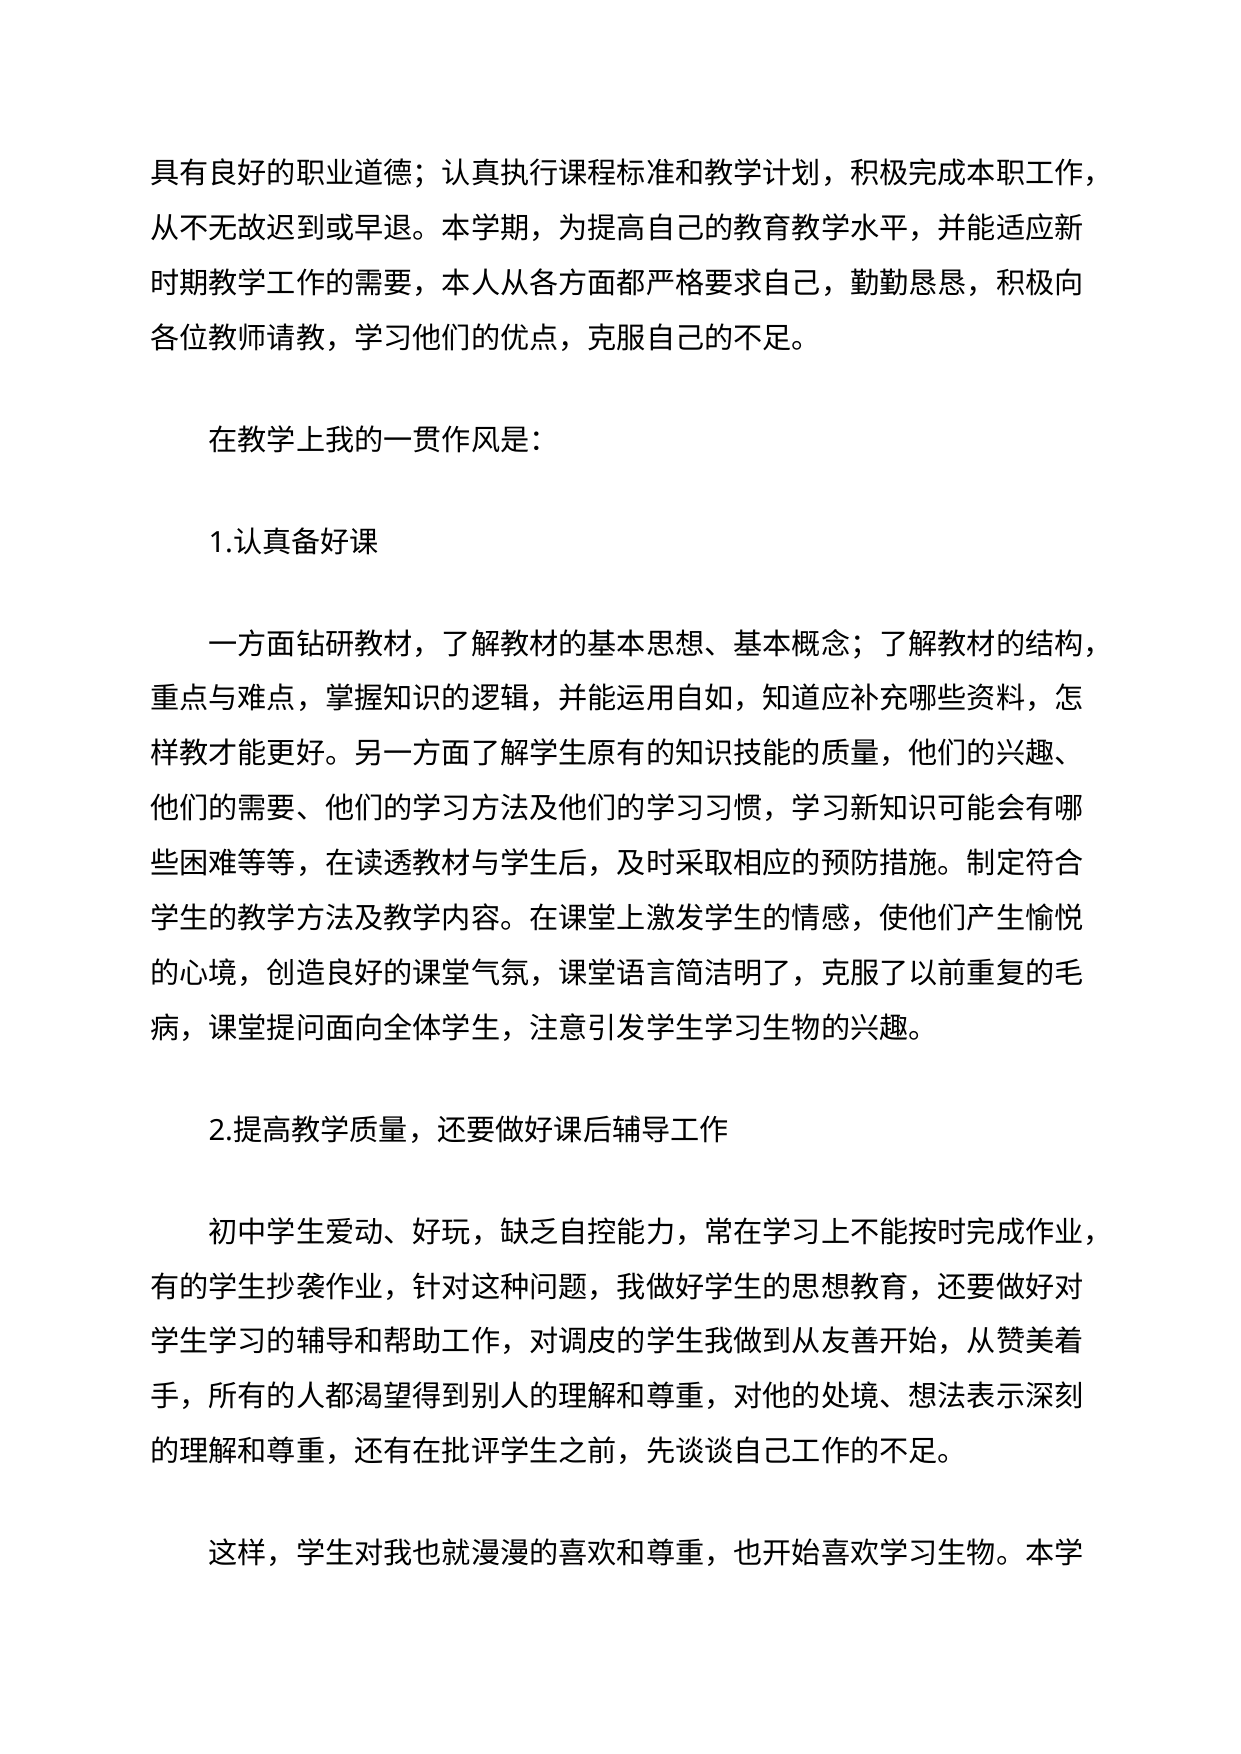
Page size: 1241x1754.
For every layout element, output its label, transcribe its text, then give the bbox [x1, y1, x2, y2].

text 在教学上我的一贯作风是： [150, 416, 1090, 459]
text 1.认真备好课 [150, 518, 1090, 561]
text 初中学生爱动、好玩，缺乏自控能力，常在学习上不能按时完成作业，有的学生抄袭作业，针对这种问题，我做好学生的思想教育，还要做好对学生学习的辅导和帮助工作，对调皮的学生我做到从友善开始，从赞美着手，所有的人都渴望得到别人的理解和尊重，对他的处境、想法表示深刻的理解和尊重，还有在批评学生之前，先谈谈自己工作的不足。 [150, 1208, 1090, 1470]
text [150, 1529, 1090, 1572]
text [150, 150, 1090, 357]
text 一方面钻研教材，了解教材的基本思想、基本概念；了解教材的结构，重点与难点，掌握知识的逻辑，并能运用自如，知道应补充哪些资料，怎样教才能更好。另一方面了解学生原有的知识技能的质量，他们的兴趣、他们的需要、他们的学习方法及他们的学习习惯，学习新知识可能会有哪些困难等等，在读透教材与学生后，及时采取相应的预防措施。制定符合学生的教学方法及教学内容。在课堂上激发学生的情感，使他们产生愉悦的心境，创造良好的课堂气氛，课堂语言简洁明了，克服了以前重复的毛病，课堂提问面向全体学生，注意引发学生学习生物的兴趣。 [150, 620, 1090, 1047]
text 2.提高教学质量，还要做好课后辅导工作 [150, 1106, 1090, 1149]
